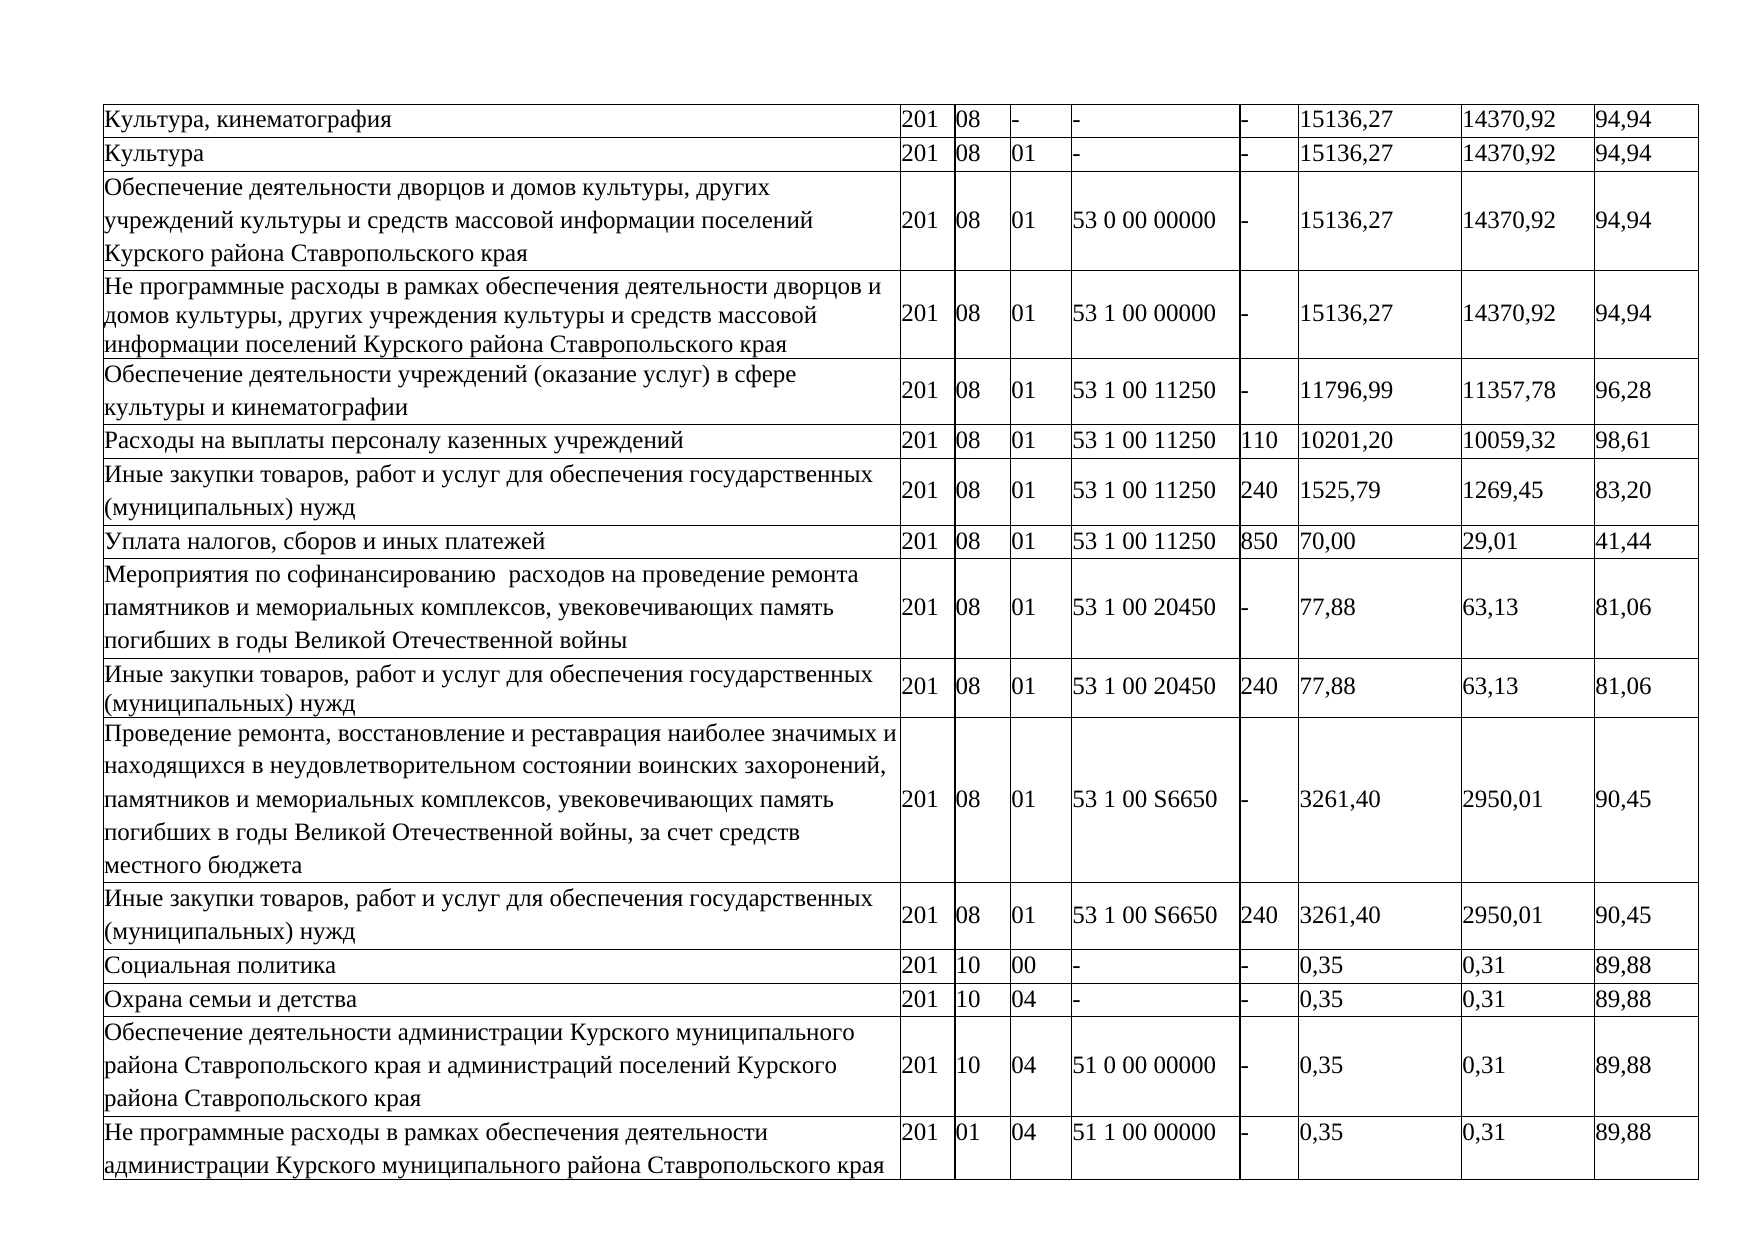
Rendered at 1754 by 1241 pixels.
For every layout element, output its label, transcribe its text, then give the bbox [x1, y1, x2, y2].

table_cell 08 [956, 105, 1010, 137]
table_cell 240 [1241, 659, 1298, 717]
table_cell 14370,92 [1462, 172, 1594, 270]
table_cell 63,13 [1462, 659, 1594, 717]
table_cell 201 [901, 718, 954, 882]
table_cell 201 [901, 271, 954, 358]
table_cell 201 [901, 1017, 954, 1116]
table_cell 77,88 [1299, 559, 1461, 658]
table_cell 01 [1011, 459, 1071, 525]
table_cell 63,13 [1462, 559, 1594, 658]
table_cell - [1241, 138, 1298, 171]
table_cell - [1241, 718, 1298, 882]
table_cell 08 [956, 172, 1010, 270]
table_cell 89,88 [1595, 1017, 1698, 1116]
table_cell 2950,01 [1462, 883, 1594, 949]
table_cell Обеспечение деятельности дворцов и домов культуры, других учреждений культуры и средств массовой информации поселений Курского района Ставропольского края [104, 172, 900, 270]
table_cell 94,94 [1595, 271, 1698, 358]
table_cell 11796,99 [1299, 359, 1461, 424]
table_cell 53 1 00 11250 [1072, 459, 1239, 525]
table_cell 01 [1011, 138, 1071, 171]
table_cell Охрана семьи и детства [104, 984, 900, 1016]
table_cell 01 [1011, 359, 1071, 424]
table_cell 10 [956, 950, 1010, 983]
table_cell - [1072, 138, 1239, 171]
table_cell 08 [956, 659, 1010, 717]
table_cell 0,35 [1299, 1117, 1461, 1179]
table_cell 14370,92 [1462, 105, 1594, 137]
table_cell Культура, кинематография [104, 105, 900, 137]
table_cell 15136,27 [1299, 105, 1461, 137]
table_cell 0,35 [1299, 1017, 1461, 1116]
table_cell 51 0 00 00000 [1072, 1017, 1239, 1116]
table_cell 201 [901, 138, 954, 171]
table_cell 3261,40 [1299, 718, 1461, 882]
table_cell - [1241, 105, 1298, 137]
table_cell 53 1 00 S6650 [1072, 718, 1239, 882]
table_cell 201 [901, 984, 954, 1016]
table_cell 53 1 00 11250 [1072, 425, 1239, 458]
table_cell 850 [1241, 526, 1298, 558]
table_cell - [1241, 271, 1298, 358]
table_cell - [1072, 950, 1239, 983]
table_cell 01 [1011, 526, 1071, 558]
table_cell Социальная политика [104, 950, 900, 983]
table_cell 0,31 [1462, 1017, 1594, 1116]
table_cell 51 1 00 00000 [1072, 1117, 1239, 1179]
table_cell 08 [956, 559, 1010, 658]
table_cell - [1241, 359, 1298, 424]
table_cell - [1241, 172, 1298, 270]
table_cell 96,28 [1595, 359, 1698, 424]
table_cell 53 1 00 00000 [1072, 271, 1239, 358]
table_cell 08 [956, 425, 1010, 458]
table_cell 01 [1011, 659, 1071, 717]
table_cell Уплата налогов, сборов и иных платежей [104, 526, 900, 558]
table_cell 94,94 [1595, 172, 1698, 270]
table_cell 15136,27 [1299, 138, 1461, 171]
table_cell 53 1 00 11250 [1072, 526, 1239, 558]
table_cell 94,94 [1595, 105, 1698, 137]
table_cell 98,61 [1595, 425, 1698, 458]
table_cell - [1241, 559, 1298, 658]
table_cell 01 [1011, 172, 1071, 270]
table_cell 0,31 [1462, 984, 1594, 1016]
table_cell 89,88 [1595, 984, 1698, 1016]
table_cell 77,88 [1299, 659, 1461, 717]
table_cell 201 [901, 425, 954, 458]
table_cell 90,45 [1595, 883, 1698, 949]
table_cell 201 [901, 172, 954, 270]
table_cell 01 [1011, 718, 1071, 882]
table_cell 3261,40 [1299, 883, 1461, 949]
table_cell 53 1 00 S6650 [1072, 883, 1239, 949]
table_cell - [1241, 950, 1298, 983]
table_cell 0,35 [1299, 984, 1461, 1016]
table_cell 1269,45 [1462, 459, 1594, 525]
table_cell 15136,27 [1299, 172, 1461, 270]
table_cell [104, 1117, 900, 1179]
table_cell 201 [901, 526, 954, 558]
table_cell 110 [1241, 425, 1298, 458]
table_cell 08 [956, 459, 1010, 525]
table_cell 201 [901, 359, 954, 424]
table_cell 94,94 [1595, 138, 1698, 171]
table_cell 1525,79 [1299, 459, 1461, 525]
table_cell 2950,01 [1462, 718, 1594, 882]
table_cell 10201,20 [1299, 425, 1461, 458]
table_cell 01 [1011, 425, 1071, 458]
table_cell 70,00 [1299, 526, 1461, 558]
table_cell 201 [901, 459, 954, 525]
table_cell 53 0 00 00000 [1072, 172, 1239, 270]
table_cell Обеспечение деятельности учреждений (оказание услуг) в сфере культуры и кинематографии [104, 359, 900, 424]
table_cell 10059,32 [1462, 425, 1594, 458]
table_cell 0,35 [1299, 950, 1461, 983]
table_cell 201 [901, 1117, 954, 1179]
table_cell - [1011, 105, 1071, 137]
table_cell 29,01 [1462, 526, 1594, 558]
table_cell 08 [956, 526, 1010, 558]
table_cell 89,88 [1595, 1117, 1698, 1179]
table_cell Мероприятия по софинансированию расходов на проведение ремонта памятников и мемориальных комплексов, увековечивающих память погибших в годы Великой Отечественной войны [104, 559, 900, 658]
table_cell 0,31 [1462, 950, 1594, 983]
table_cell 41,44 [1595, 526, 1698, 558]
table_cell - [1072, 984, 1239, 1016]
table_cell 90,45 [1595, 718, 1698, 882]
table_cell 00 [1011, 950, 1071, 983]
table_cell - [1241, 984, 1298, 1016]
table_cell 201 [901, 105, 954, 137]
table_cell 15136,27 [1299, 271, 1461, 358]
table_cell 0,31 [1462, 1117, 1594, 1179]
table_cell 53 1 00 20450 [1072, 559, 1239, 658]
table_cell 53 1 00 20450 [1072, 659, 1239, 717]
table_cell Проведение ремонта, восстановление и реставрация наиболее значимых и находящихся в неудовлетворительном состоянии воинских захоронений, памятников и мемориальных комплексов, увековечивающих память погибших в годы Великой Отечественной войны, за счет средств местного бюджета [104, 718, 900, 882]
table_cell 201 [901, 883, 954, 949]
table_cell Культура [104, 138, 900, 171]
table_cell Иные закупки товаров, работ и услуг для обеспечения государственных (муниципальных) нужд [104, 459, 900, 525]
table_cell 201 [901, 950, 954, 983]
table_cell 14370,92 [1462, 271, 1594, 358]
table_cell Обеспечение деятельности администрации Курского муниципального района Ставропольского края и администраций поселений Курского района Ставропольского края [104, 1017, 900, 1116]
table_cell Не программные расходы в рамках обеспечения деятельности дворцов и домов культуры, других учреждения культуры и средств массовой информации поселений Курского района Ставропольского края [104, 271, 900, 358]
table_cell 08 [956, 138, 1010, 171]
table_cell - [1241, 1117, 1298, 1179]
table_cell 04 [1011, 984, 1071, 1016]
table_cell 240 [1241, 459, 1298, 525]
table_cell 53 1 00 11250 [1072, 359, 1239, 424]
table_cell 01 [956, 1117, 1010, 1179]
table_cell 81,06 [1595, 659, 1698, 717]
table_cell 04 [1011, 1017, 1071, 1116]
table_cell 10 [956, 1017, 1010, 1116]
table_cell 81,06 [1595, 559, 1698, 658]
table_cell Расходы на выплаты персоналу казенных учреждений [104, 425, 900, 458]
table_cell 01 [1011, 883, 1071, 949]
table_cell - [1072, 105, 1239, 137]
table_cell 14370,92 [1462, 138, 1594, 171]
table_cell 201 [901, 659, 954, 717]
table_cell 240 [1241, 883, 1298, 949]
table_cell 08 [956, 271, 1010, 358]
table_cell Иные закупки товаров, работ и услуг для обеспечения государственных (муниципальных) нужд [104, 659, 900, 717]
table_cell 08 [956, 718, 1010, 882]
table_cell 11357,78 [1462, 359, 1594, 424]
table_cell 01 [1011, 559, 1071, 658]
table_cell 08 [956, 883, 1010, 949]
table_cell 83,20 [1595, 459, 1698, 525]
table_cell 201 [901, 559, 954, 658]
table_cell 10 [956, 984, 1010, 1016]
table_cell 04 [1011, 1117, 1071, 1179]
table_cell 08 [956, 359, 1010, 424]
table_cell - [1241, 1017, 1298, 1116]
table_cell Иные закупки товаров, работ и услуг для обеспечения государственных (муниципальных) нужд [104, 883, 900, 949]
table_cell 89,88 [1595, 950, 1698, 983]
table_cell 01 [1011, 271, 1071, 358]
